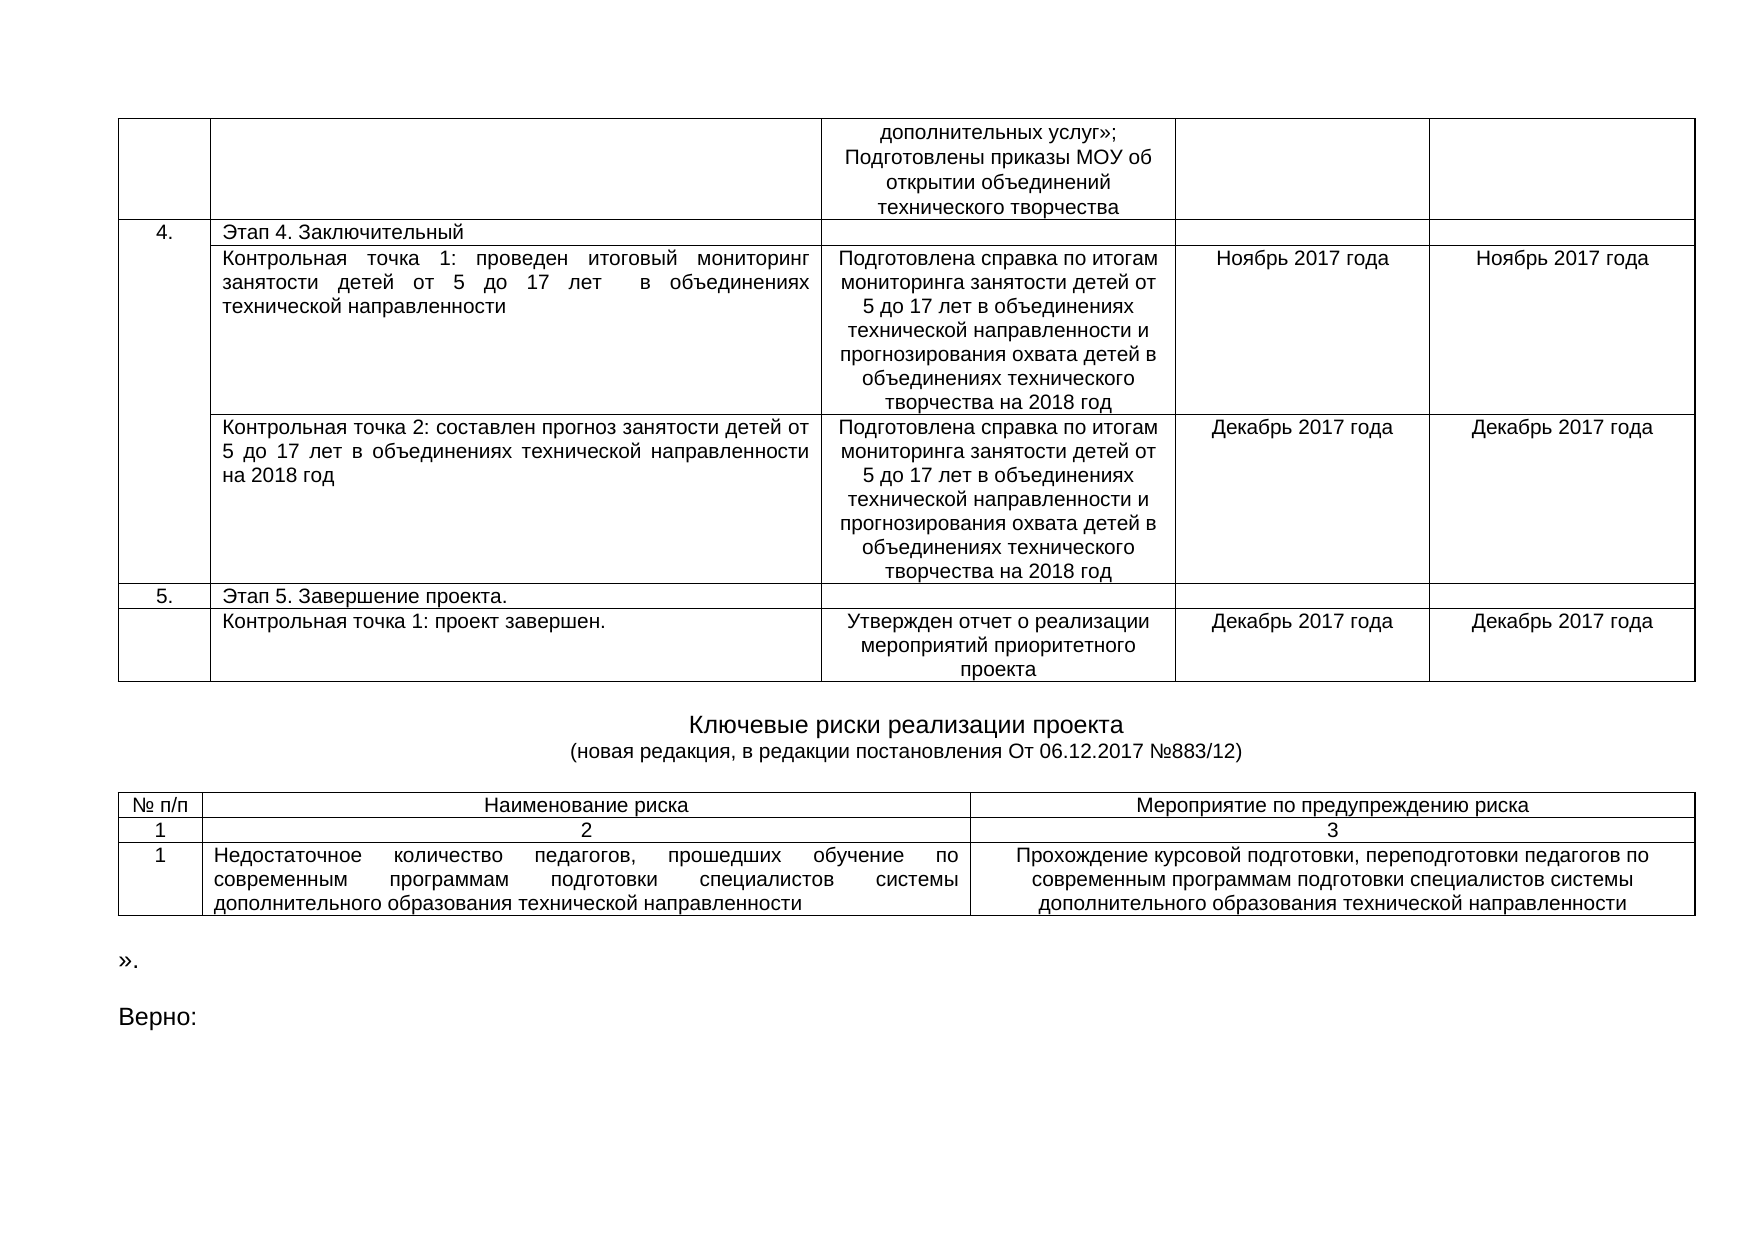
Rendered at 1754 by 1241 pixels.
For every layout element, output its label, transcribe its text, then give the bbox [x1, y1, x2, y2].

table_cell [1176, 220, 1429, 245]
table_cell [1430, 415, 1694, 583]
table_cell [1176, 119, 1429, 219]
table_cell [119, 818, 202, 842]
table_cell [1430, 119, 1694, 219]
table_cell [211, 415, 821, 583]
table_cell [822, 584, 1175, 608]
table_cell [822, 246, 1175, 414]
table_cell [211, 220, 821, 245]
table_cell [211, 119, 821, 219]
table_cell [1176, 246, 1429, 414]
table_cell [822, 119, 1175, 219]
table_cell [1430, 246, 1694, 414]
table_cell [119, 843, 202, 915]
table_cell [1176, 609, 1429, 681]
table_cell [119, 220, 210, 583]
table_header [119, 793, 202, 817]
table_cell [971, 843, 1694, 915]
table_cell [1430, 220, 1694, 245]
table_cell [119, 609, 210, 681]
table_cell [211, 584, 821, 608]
text (новая редакция, в редакции постановления От 06.12.2017 №883/12) [118, 739, 1695, 763]
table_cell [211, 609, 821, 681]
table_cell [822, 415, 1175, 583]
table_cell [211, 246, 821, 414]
text Ключевые риски реализации проекта [118, 710, 1695, 739]
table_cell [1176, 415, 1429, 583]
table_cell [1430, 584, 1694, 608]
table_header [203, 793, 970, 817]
text ». [118, 916, 1695, 973]
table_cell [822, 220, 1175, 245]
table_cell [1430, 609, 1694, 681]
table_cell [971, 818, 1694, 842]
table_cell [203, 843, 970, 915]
text Верно: [118, 1002, 1695, 1031]
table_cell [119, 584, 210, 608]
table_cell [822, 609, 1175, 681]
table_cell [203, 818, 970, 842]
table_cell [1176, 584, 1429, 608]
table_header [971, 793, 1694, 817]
